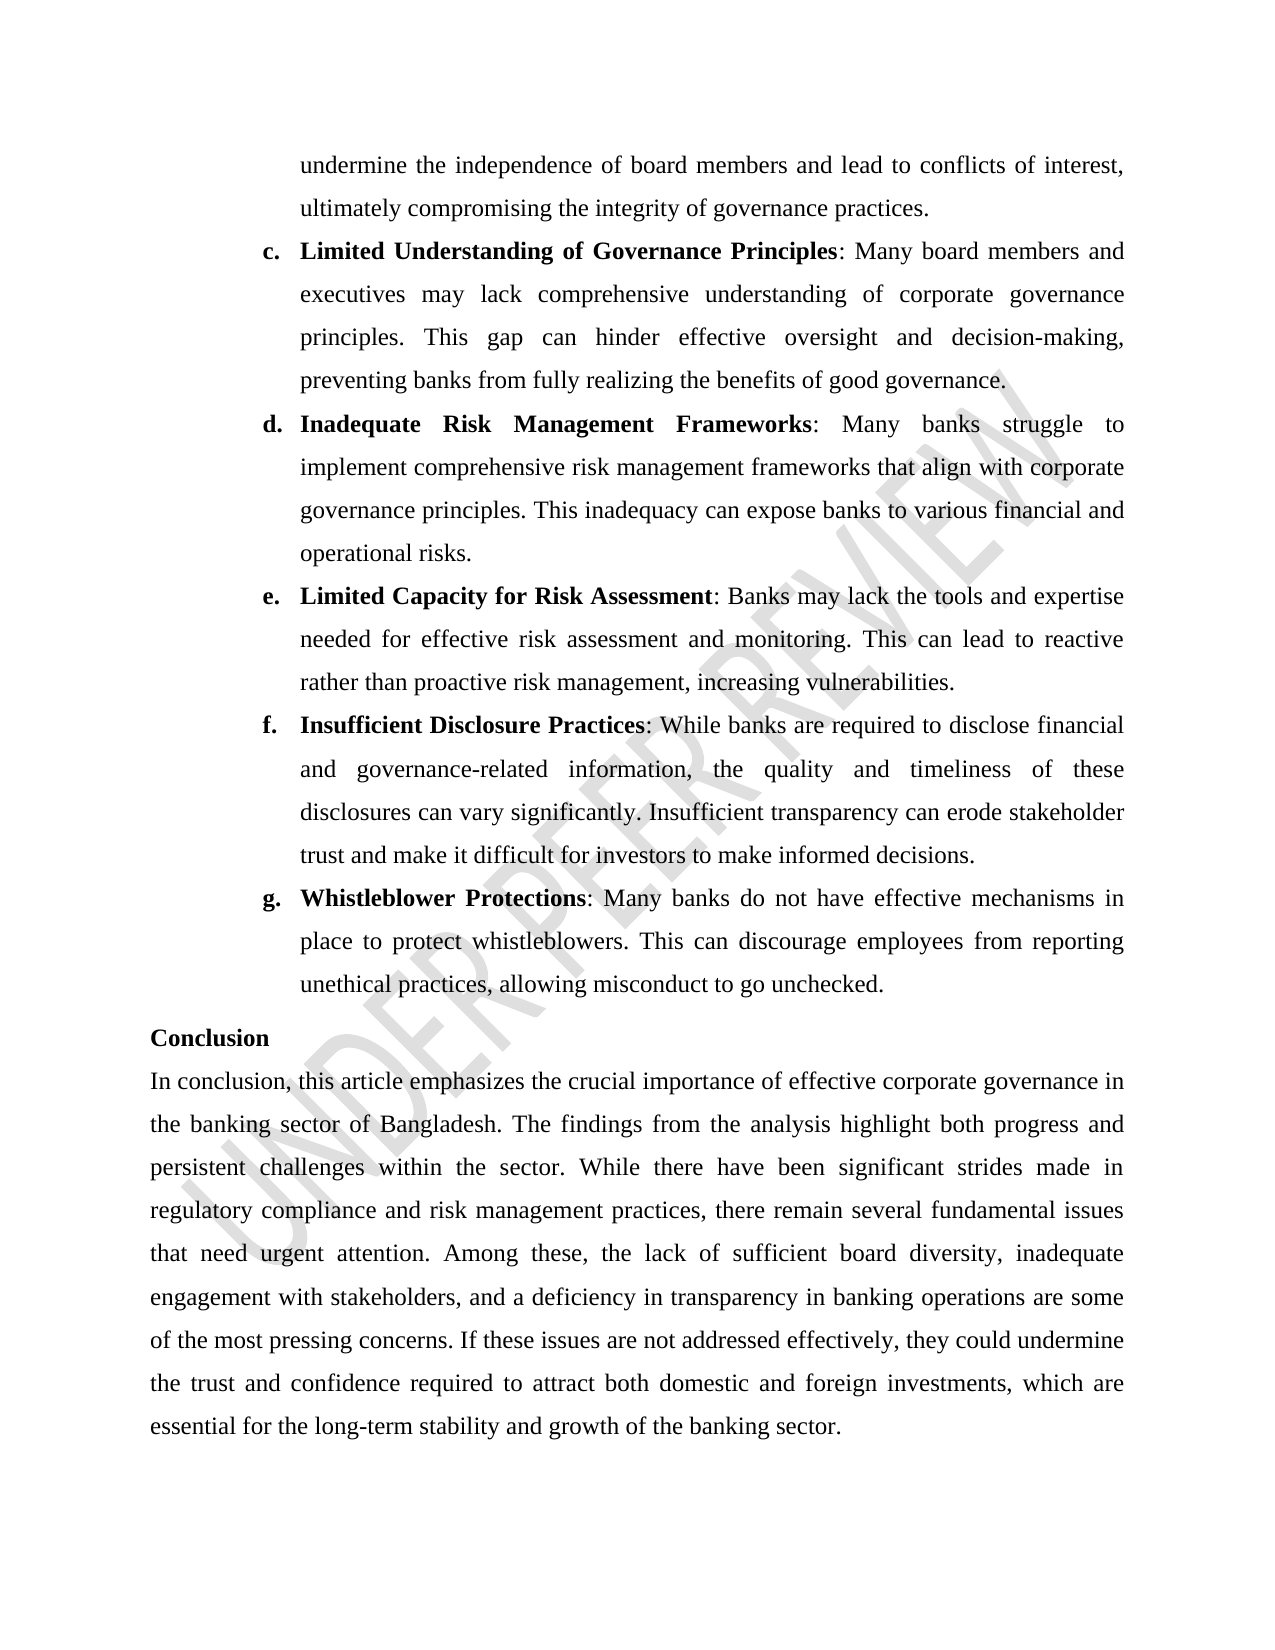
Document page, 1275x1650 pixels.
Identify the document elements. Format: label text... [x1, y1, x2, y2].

list Limited Understanding of Governance Principles: Many board members and executives may lack comprehensive understanding of corporate governance principles. This gap can hinder effective oversight and decision-making, preventing banks from fully realizing the benefits of good governance. [262, 236, 1125, 394]
text Conclusion [150, 1023, 1125, 1052]
list Inadequate Risk Management Frameworks: Many banks struggle to implement comprehensive risk management frameworks that align with corporate governance principles. This inadequacy can expose banks to various financial and operational risks. [262, 409, 1125, 567]
list Limited Capacity for Risk Assessment: Banks may lack the tools and expertise needed for effective risk assessment and monitoring. This can lead to reactive rather than proactive risk management, increasing vulnerabilities. [262, 581, 1125, 696]
list Whistleblower Protections: Many banks do not have effective mechanisms in place to protect whistleblowers. This can discourage employees from reporting unethical practices, allowing misconduct to go unchecked. [262, 883, 1125, 998]
list Insufficient Disclosure Practices: While banks are required to disclose financial and governance-related information, the quality and timeliness of these disclosures can vary significantly. Insufficient transparency can erode stakeholder trust and make it difficult for investors to make informed decisions. [262, 711, 1125, 869]
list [262, 150, 1125, 222]
text In conclusion, this article emphasizes the crucial importance of effective corporate governance in the banking sector of Bangladesh. The findings from the analysis highlight both progress and persistent challenges within the sector. While there have been significant strides made in regulatory compliance and risk management practices, there remain several fundamental issues that need urgent attention. Among these, the lack of sufficient board diversity, inadequate engagement with stakeholders, and a deficiency in transparency in banking operations are some of the most pressing concerns. If these issues are not addressed effectively, they could undermine the trust and confidence required to attract both domestic and foreign investments, which are essential for the long-term stability and growth of the banking sector. [150, 1066, 1125, 1440]
